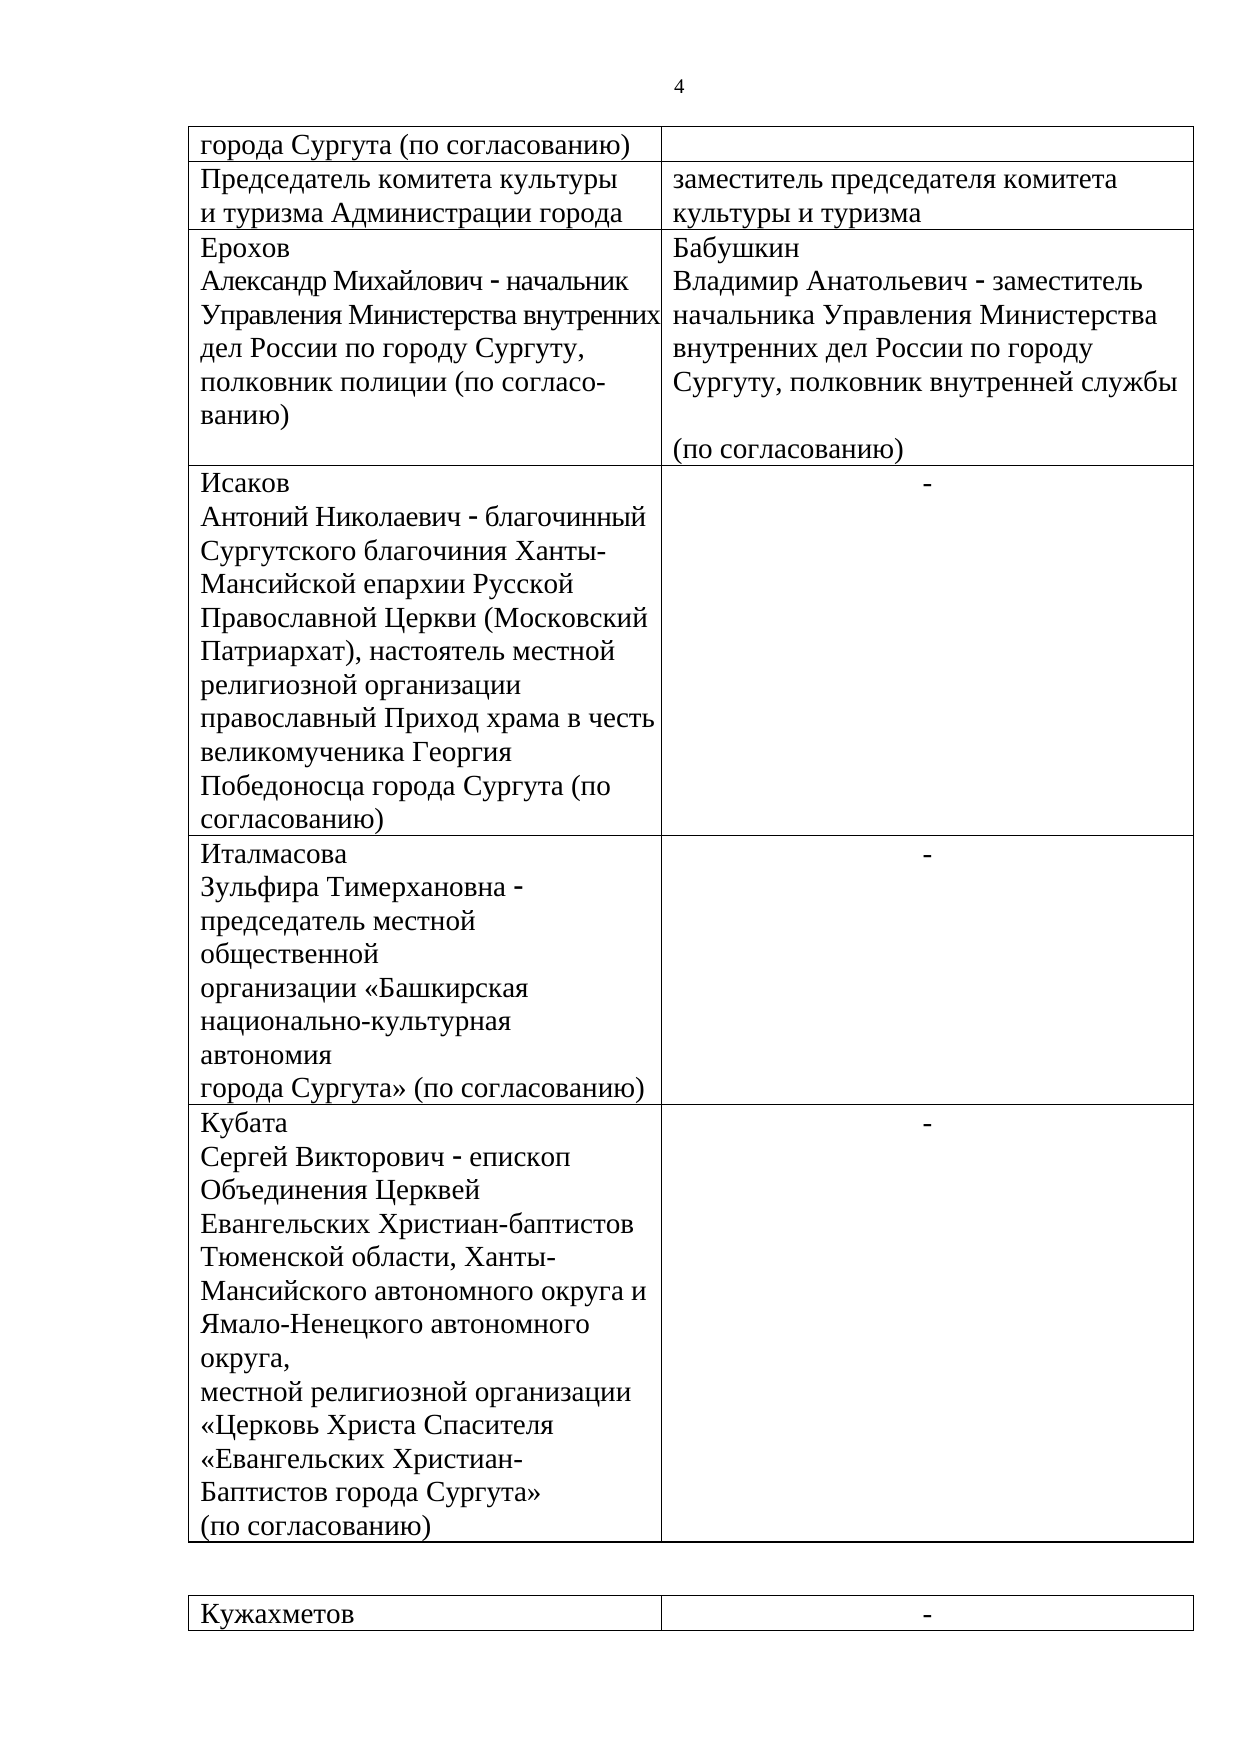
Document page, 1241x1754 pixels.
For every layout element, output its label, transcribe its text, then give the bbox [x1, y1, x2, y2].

table_header - [662, 1596, 1193, 1630]
table_header - [662, 127, 1193, 161]
table_cell - [662, 466, 1193, 835]
table_cell заместитель председателя комитета культуры и туризма [662, 162, 1193, 229]
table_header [189, 1596, 661, 1630]
table_cell Председатель комитета культуры и туризма Администрации города [189, 162, 661, 229]
table_cell Италмасова Зульфира Тимерхановна председатель местной общественной организации «Башкирская национально-культурная автономия города Сургута» (по согласованию) [189, 836, 661, 1104]
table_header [189, 127, 661, 161]
table_cell Ерохов Александр Михайлович начальник Управления Министерства внутренних дел России по городу Сургуту, полковник полиции (по согласо-ванию) [189, 230, 661, 464]
table_cell Кубата Сергей Викторович епископ Объединения Церквей Евангельских Христиан-баптистов Тюменской области, Ханты-Мансийского автономного округа и Ямало-Ненецкого автономного округа, местной религиозной организации «Церковь Христа Спасителя «Евангельских Христиан-Баптистов города Сургута» (по согласованию) [189, 1105, 661, 1541]
table_cell - [662, 1105, 1193, 1541]
table_cell Бабушкин Владимир Анатольевич заместитель начальника Управления Министерства внутренних дел России по городу Сургуту, полковник внутренней службы (по согласованию) [662, 230, 1193, 464]
table_cell - [662, 836, 1193, 1104]
table_cell Исаков Антоний Николаевич благочинный Сургутского благочиния Ханты-Мансийской епархии Русской Православной Церкви (Московский Патриархат), настоятель местной религиозной организации православный Приход храма в честь великомученика Георгия Победоносца города Сургута (по согласованию) [189, 466, 661, 835]
